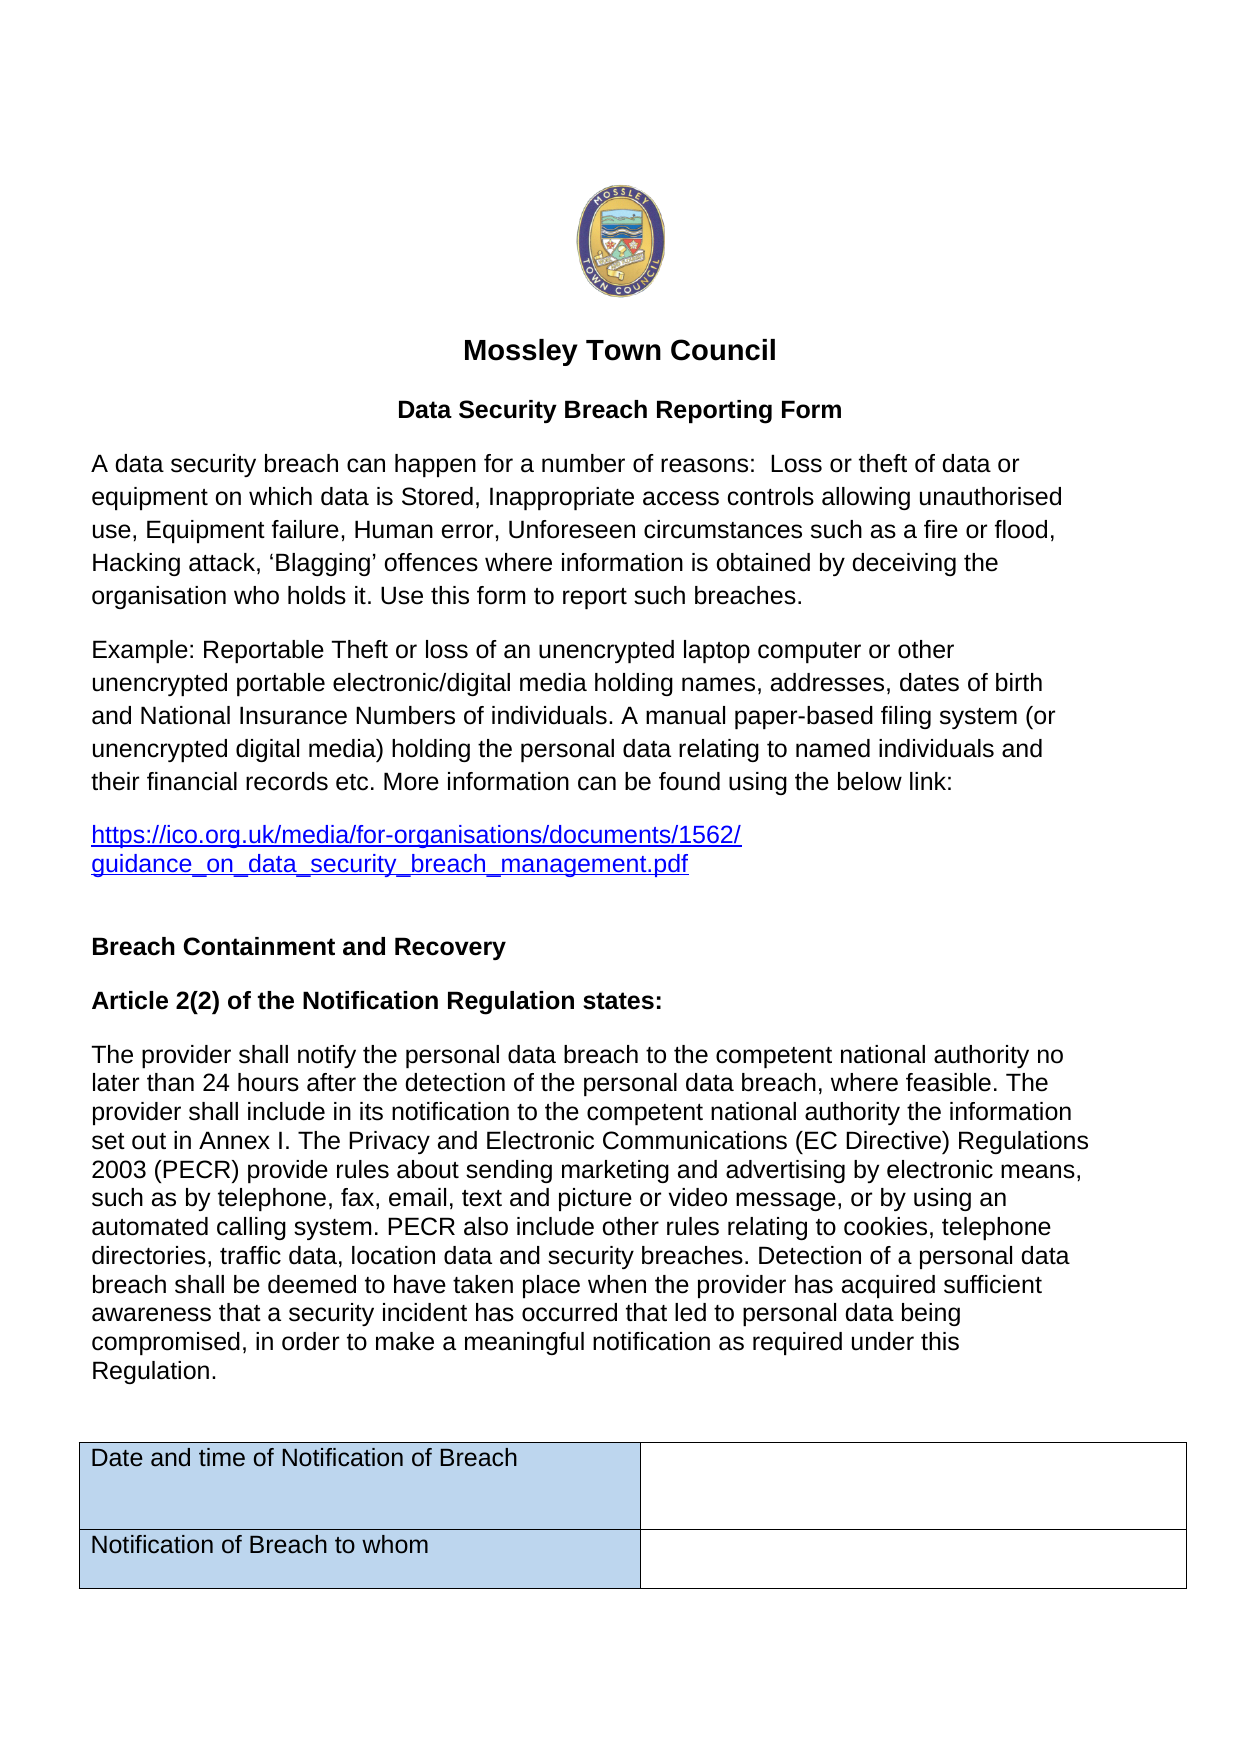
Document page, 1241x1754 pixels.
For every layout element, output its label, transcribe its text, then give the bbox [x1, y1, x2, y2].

text The provider shall notify the personal data breach to the competent national authority no later than 24 hours after the detection of the personal data breach, where feasible. The provider shall include in its notification to the competent national authority the information set out in Annex I. The Privacy and Electronic Communications (EC Directive) Regulations 2003 (PECR) provide rules about sending marketing and advertising by electronic means, such as by telephone, fax, email, text and picture or video message, or by using an automated calling system. PECR also include other rules relating to cookies, telephone directories, traffic data, location data and security breaches. Detection of a personal data breach shall be deemed to have taken place when the provider has acquired sufficient awareness that a security incident has occurred that led to personal data being compromised, in order to make a meaningful notification as required under this Regulation. [91, 1039, 1090, 1413]
text A data security breach can happen for a number of reasons: Loss or theft of data or equipment on which data is Stored, Inappropriate access controls allowing unauthorised use, Equipment failure, Human error, Unforeseen circumstances such as a fire or flood, Hacking attack, ‘Blagging’ offences where information is obtained by deceiving the organisation who holds it. Use this form to report such breaches. [91, 449, 1090, 609]
table_header [641, 1443, 1186, 1529]
text Article 2(2) of the Notification Regulation states: [91, 986, 1090, 1014]
text Breach Containment and Recovery [91, 932, 1090, 961]
table_header Mossley Town Council [139, 150, 1101, 395]
picture [555, 150, 686, 333]
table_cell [80, 1530, 640, 1588]
text Example: Reportable Theft or loss of an unencrypted laptop computer or other unencrypted portable electronic/digital media holding names, addresses, dates of birth and National Insurance Numbers of individuals. A manual paper-based filing system (or unencrypted digital media) holding the personal data relating to named individuals and their financial records etc. More information can be found using the below link: [91, 634, 1090, 795]
text Data Security Breach Reporting Form [150, 395, 1090, 423]
text https://ico.org.uk/media/for-organisations/documents/1562/guidance_on_data_security_breach_management.pdf [91, 821, 1090, 878]
table_header Date and time of Notification of Breach [80, 1443, 640, 1529]
table_cell [641, 1530, 1186, 1588]
